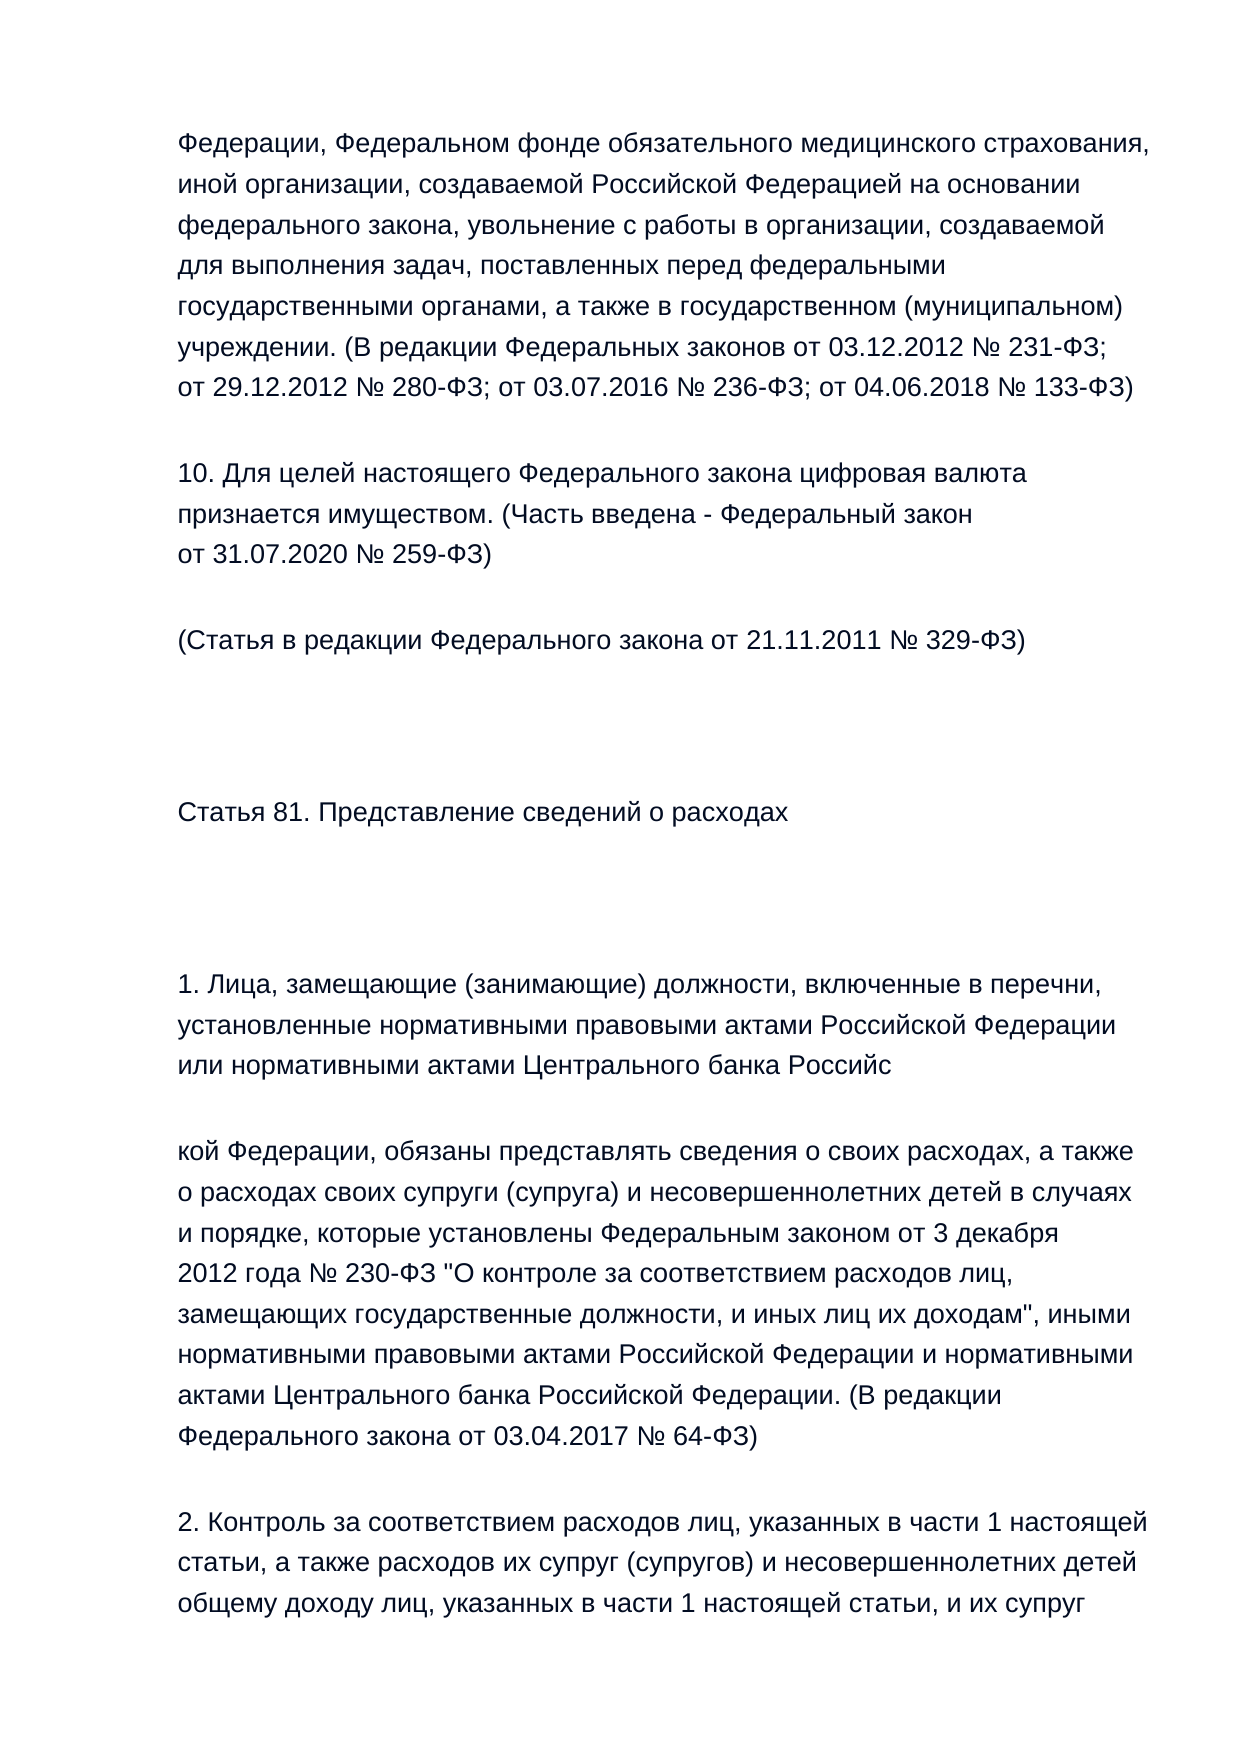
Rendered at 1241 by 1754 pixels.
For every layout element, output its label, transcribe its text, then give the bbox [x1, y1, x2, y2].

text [177, 118, 1152, 402]
text кой Федерации, обязаны представлять сведения о своих расходах, а также о расходах своих супруги (супруга) и несовершеннолетних детей в случаях и порядке, которые установлены Федеральным законом от 3 декабря 2012 года № 230-ФЗ "О контроле за соответствием расходов лиц, замещающих государственные должности, и иных лиц их доходам", иными нормативными правовыми актами Российской Федерации и нормативными актами Центрального банка Российской Федерации. (В редакции Федерального закона от 03.04.2017 № 64-ФЗ) [177, 1126, 1152, 1451]
text (Статья в редакции Федерального закона от 21.11.2011 № 329-ФЗ) [177, 615, 1152, 656]
text 1. Лица, замещающие (занимающие) должности, включенные в перечни, установленные нормативными правовыми актами Российской Федерации или нормативными актами Центрального банка Российс [177, 959, 1152, 1081]
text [177, 1496, 1152, 1618]
text 10. Для целей настоящего Федерального закона цифровая валюта признается имуществом. (Часть введена - Федеральный закон от 31.07.2020 № 259-ФЗ) [177, 448, 1152, 570]
text Статья 81. Представление сведений о расходах [177, 787, 1152, 827]
